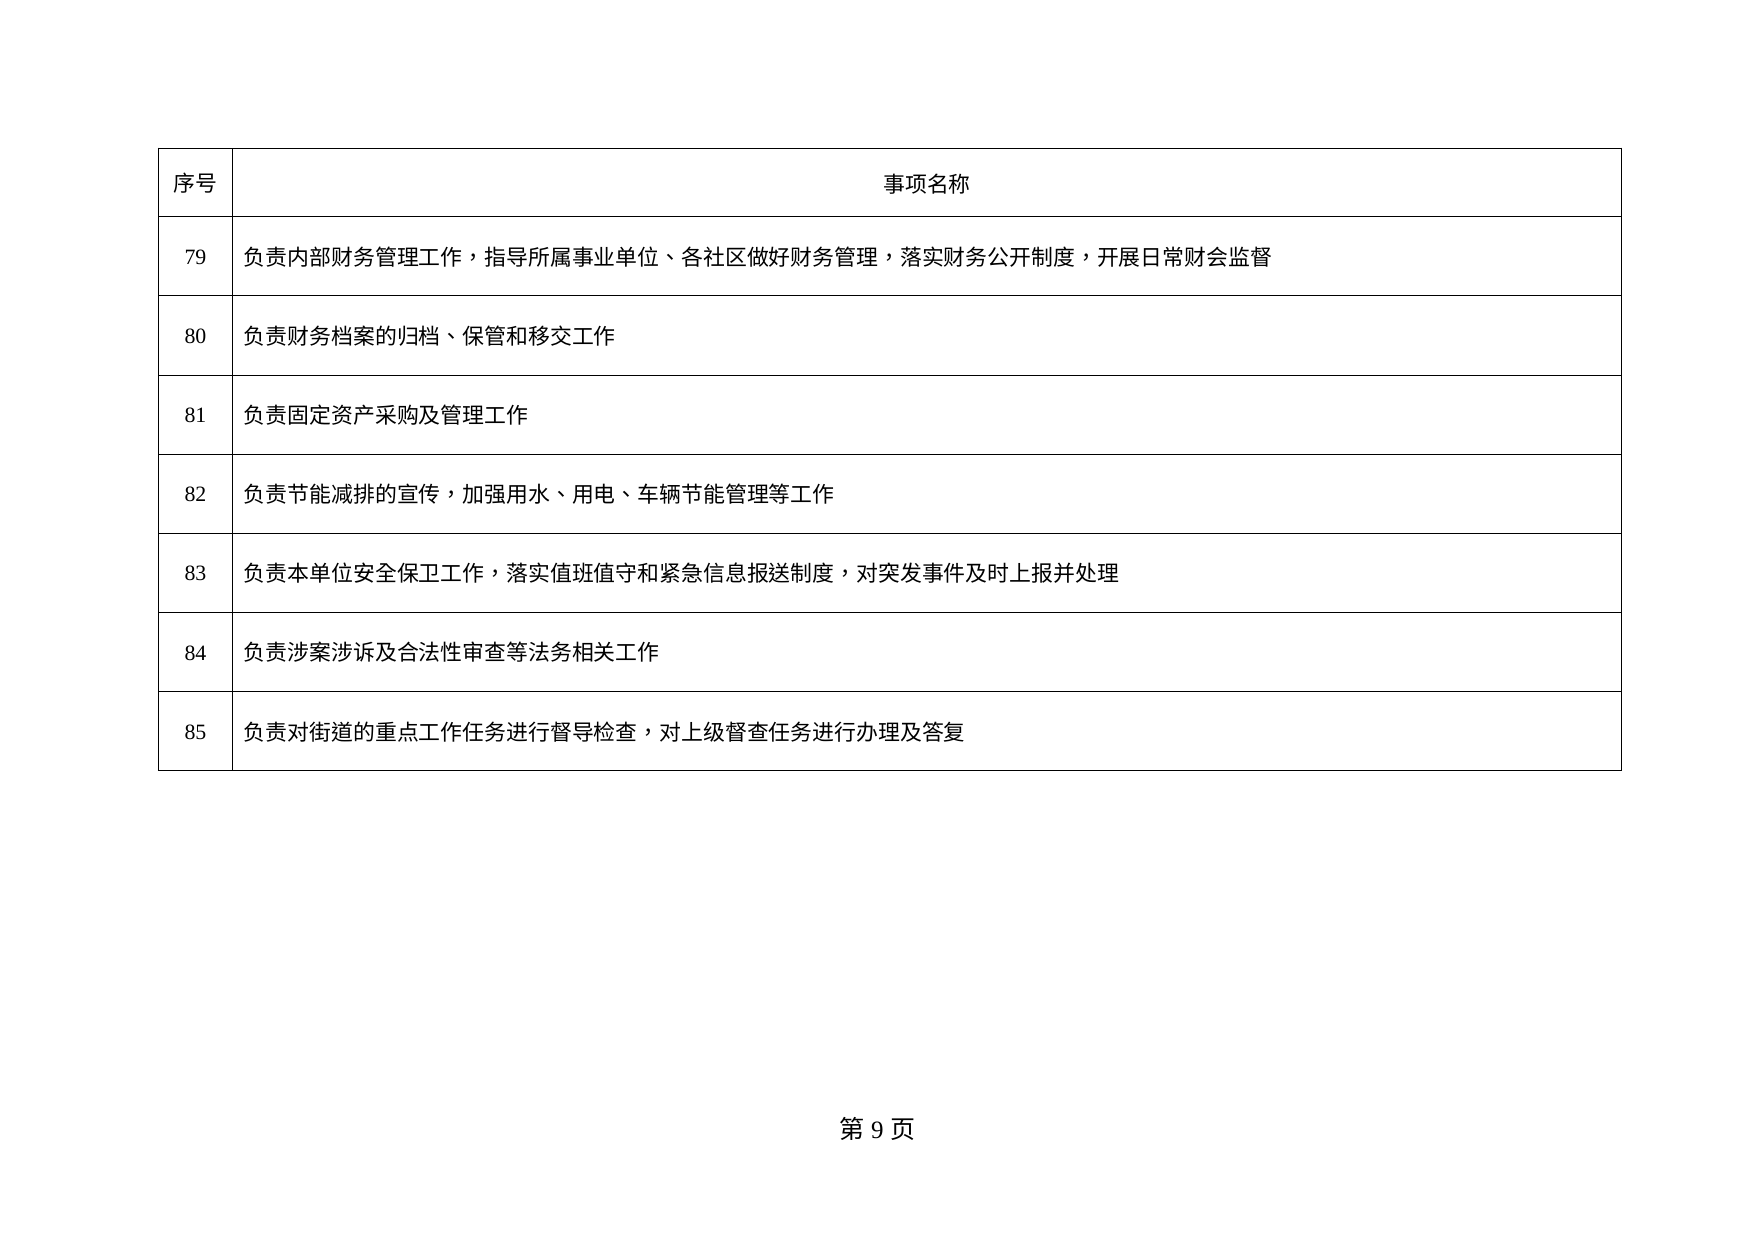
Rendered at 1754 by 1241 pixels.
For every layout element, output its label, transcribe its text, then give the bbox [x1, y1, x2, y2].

table_cell 负责节能减排的宣传，加强用水、用电、车辆节能管理等工作 [233, 455, 1621, 533]
table_cell 85 [159, 692, 232, 770]
table_cell 81 [159, 376, 232, 454]
table_cell 80 [159, 296, 232, 374]
table_cell 84 [159, 613, 232, 691]
table_cell 82 [159, 455, 232, 533]
table_cell 负责对街道的重点工作任务进行督导检查，对上级督查任务进行办理及答复 [233, 692, 1621, 770]
table_cell 负责财务档案的归档、保管和移交工作 [233, 296, 1621, 374]
table_header 事项名称 [233, 149, 1621, 216]
table_cell 83 [159, 534, 232, 612]
table_cell 负责固定资产采购及管理工作 [233, 376, 1621, 454]
table_cell 79 [159, 217, 232, 295]
table_cell 负责本单位安全保卫工作，落实值班值守和紧急信息报送制度，对突发事件及时上报并处理 [233, 534, 1621, 612]
table_cell 负责涉案涉诉及合法性审查等法务相关工作 [233, 613, 1621, 691]
table_header 序号 [159, 149, 232, 216]
table_cell 负责内部财务管理工作，指导所属事业单位、各社区做好财务管理，落实财务公开制度，开展日常财会监督 [233, 217, 1621, 295]
